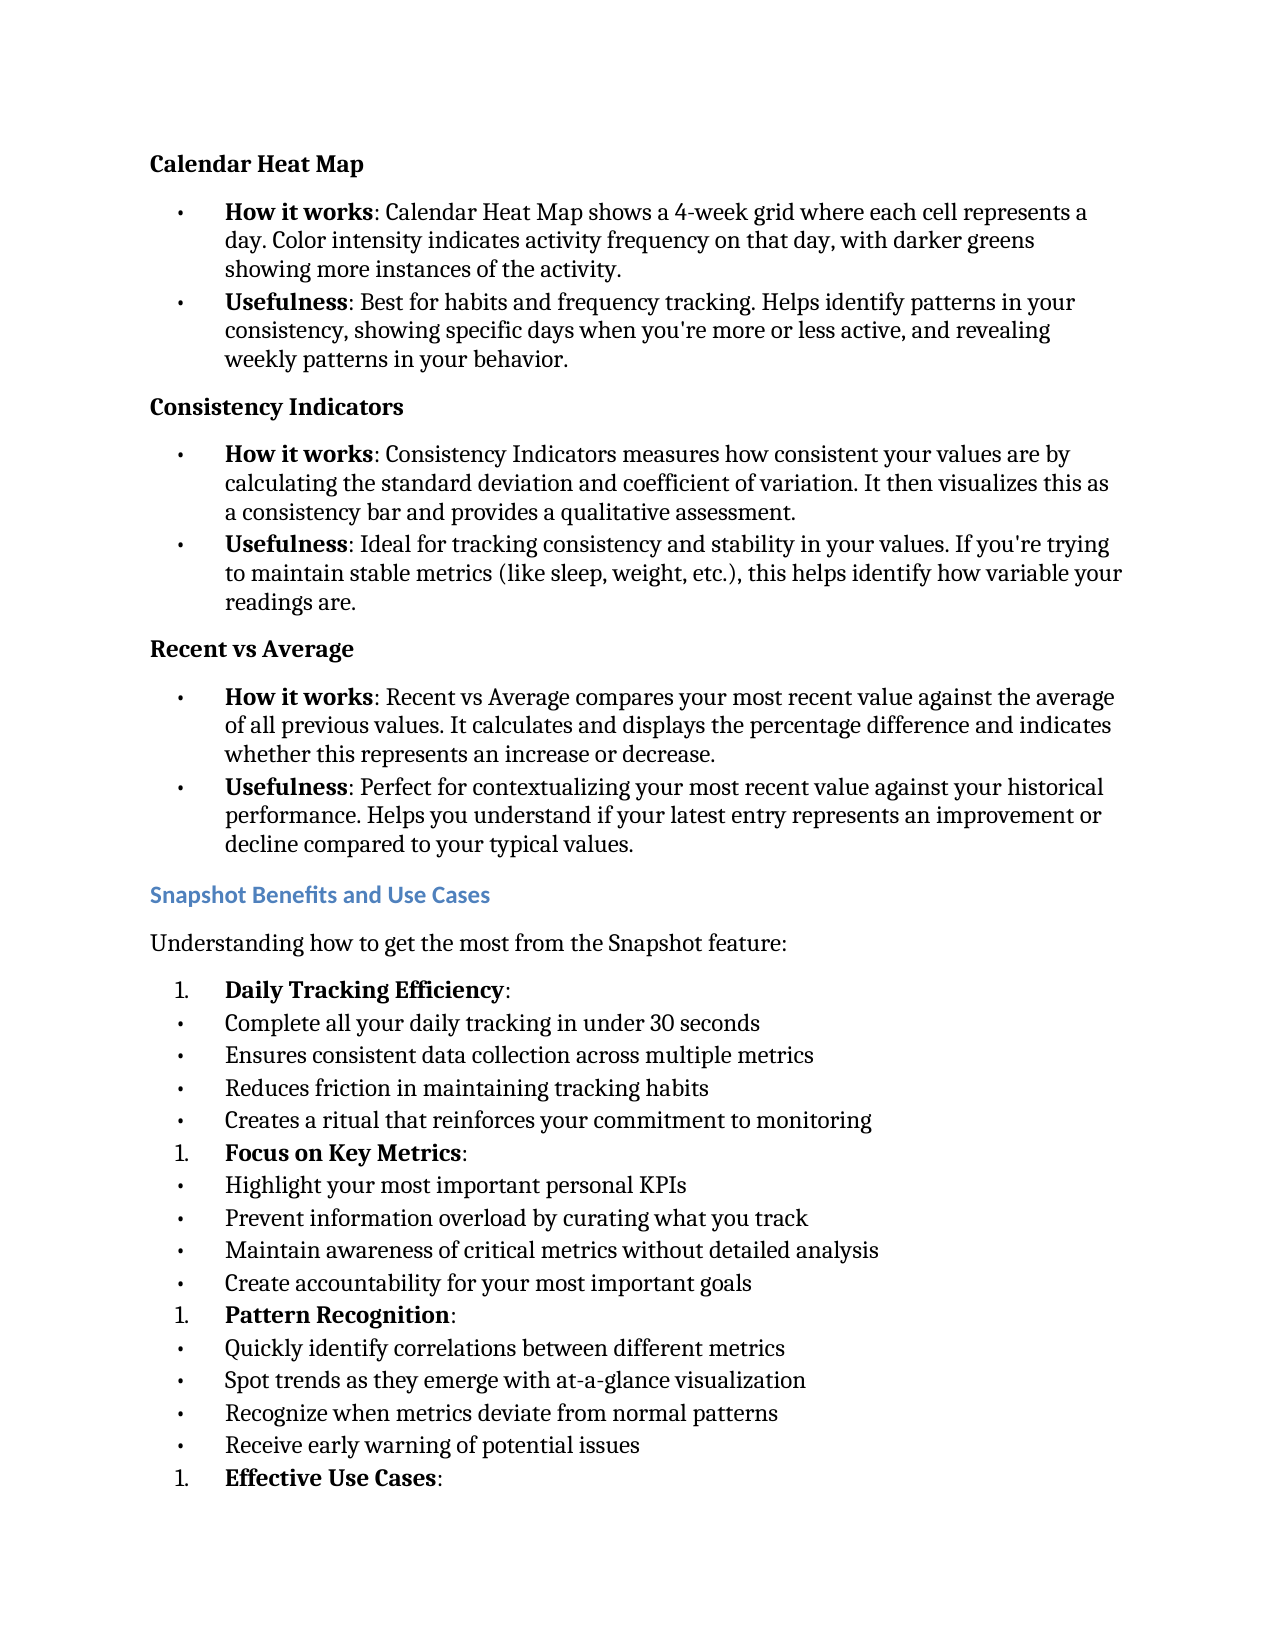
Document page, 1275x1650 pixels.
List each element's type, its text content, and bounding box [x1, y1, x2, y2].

text Consistency Indicators [150, 392, 1125, 421]
list Create accountability for your most important goals [175, 1269, 1125, 1298]
list Maintain awareness of critical metrics without detailed analysis [175, 1236, 1125, 1265]
list Complete all your daily tracking in under 30 seconds [175, 1009, 1125, 1038]
list Recognize when metrics deviate from normal patterns [175, 1399, 1125, 1428]
list Pattern Recognition: [175, 1301, 1125, 1330]
list Usefulness: Best for habits and frequency tracking. Helps identify patterns in your consistency, showing specific days when you're more or less active, and revealing weekly patterns in your behavior. [175, 287, 1125, 374]
list Quickly identify correlations between different metrics [175, 1334, 1125, 1363]
subtitle Snapshot Benefits and Use Cases [150, 879, 1125, 910]
list How it works: Recent vs Average compares your most recent value against the average of all previous values. It calculates and displays the percentage difference and indicates whether this represents an increase or decrease. [175, 682, 1125, 769]
list Receive early warning of potential issues [175, 1431, 1125, 1460]
list How it works: Consistency Indicators measures how consistent your values are by calculating the standard deviation and coefficient of variation. It then visualizes this as a consistency bar and provides a qualitative assessment. [175, 440, 1125, 526]
list Usefulness: Perfect for contextualizing your most recent value against your historical performance. Helps you understand if your latest entry represents an improvement or decline compared to your typical values. [175, 772, 1125, 859]
list Reduces friction in maintaining tracking habits [175, 1074, 1125, 1103]
text Understanding how to get the most from the Snapshot feature: [150, 929, 1125, 958]
list Spot trends as they emerge with at-a-glance visualization [175, 1366, 1125, 1395]
text Recent vs Average [150, 635, 1125, 664]
list Ensures consistent data collection across multiple metrics [175, 1041, 1125, 1070]
list Effective Use Cases: [175, 1464, 1125, 1493]
list Highlight your most important personal KPIs [175, 1171, 1125, 1200]
list Prevent information overload by curating what you track [175, 1204, 1125, 1233]
text Calendar Heat Map [150, 150, 1125, 179]
list Usefulness: Ideal for tracking consistency and stability in your values. If you're trying to maintain stable metrics (like sleep, weight, etc.), this helps identify how variable your readings are. [175, 530, 1125, 616]
list Daily Tracking Efficiency: [175, 976, 1125, 1005]
list Creates a ritual that reinforces your commitment to monitoring [175, 1106, 1125, 1135]
list Focus on Key Metrics: [175, 1139, 1125, 1168]
list How it works: Calendar Heat Map shows a 4-week grid where each cell represents a day. Color intensity indicates activity frequency on that day, with darker greens showing more instances of the activity. [175, 197, 1125, 284]
